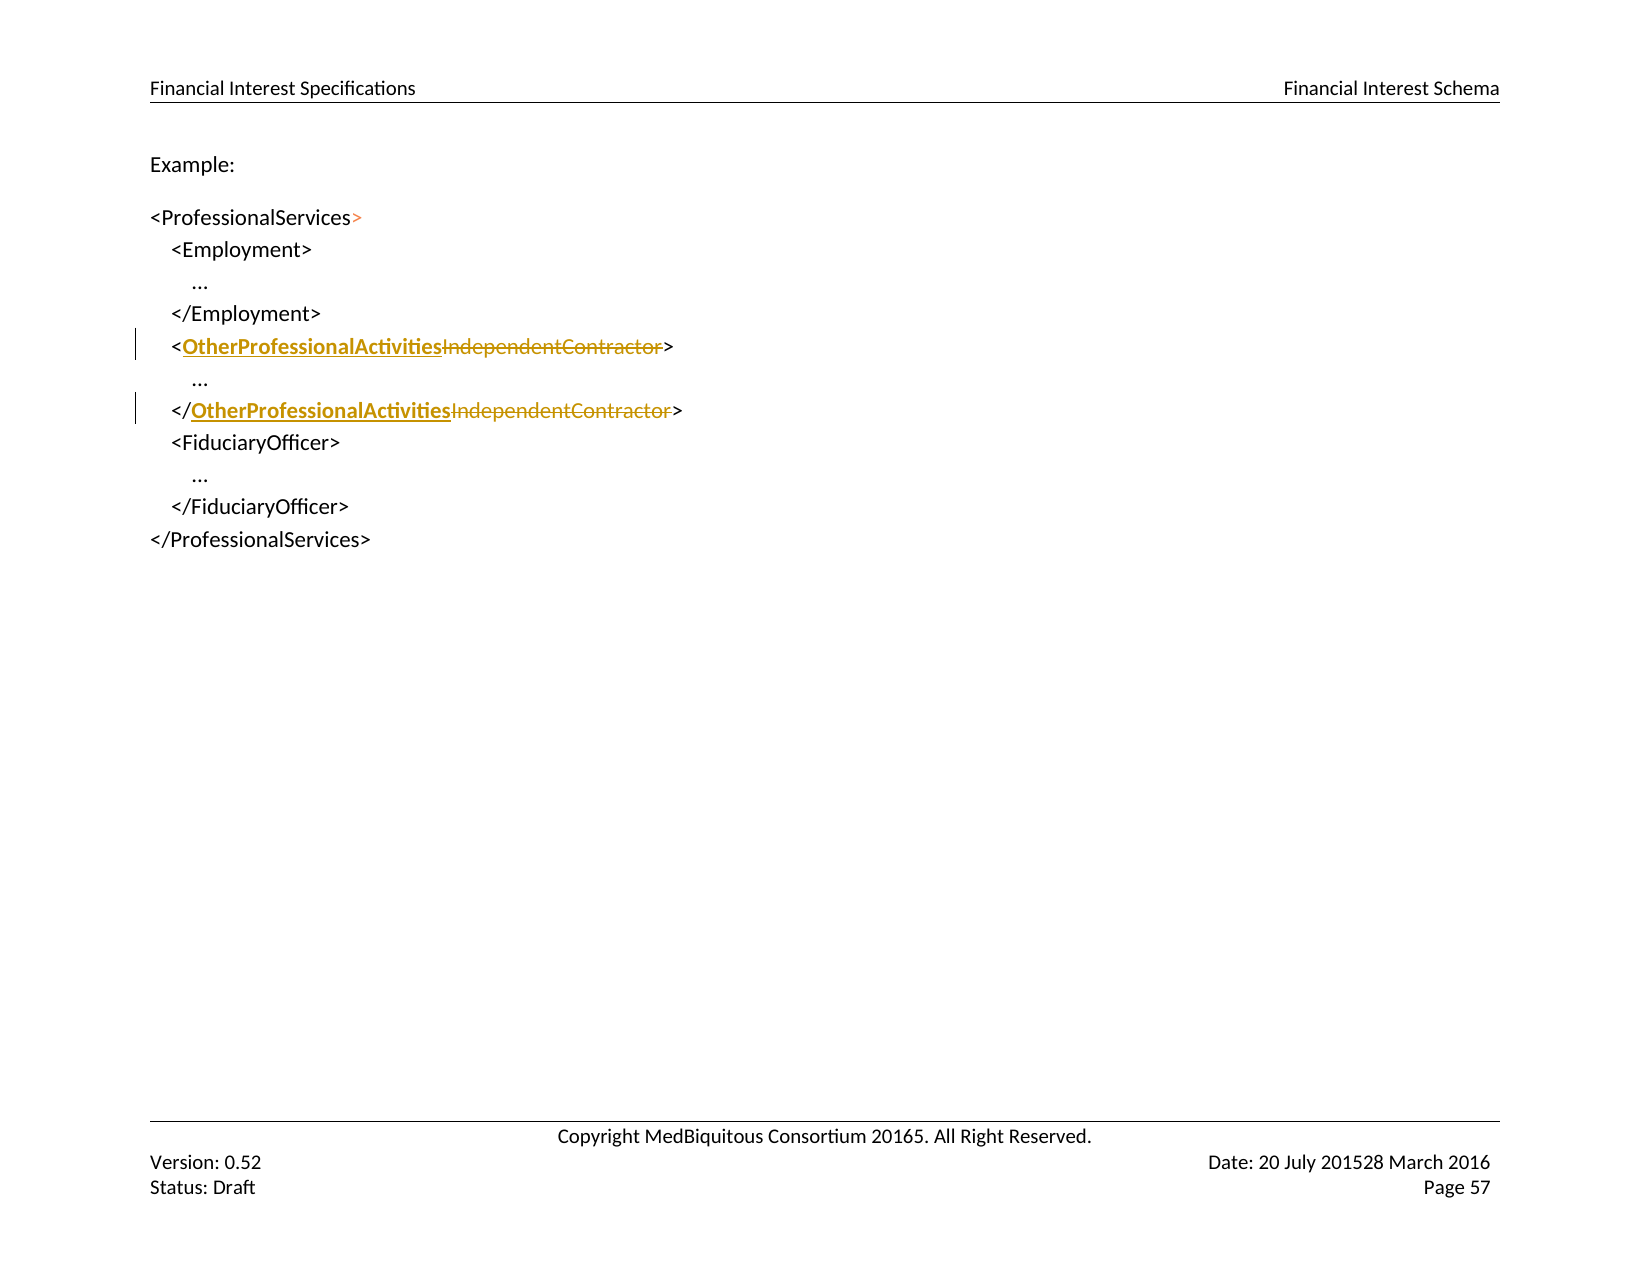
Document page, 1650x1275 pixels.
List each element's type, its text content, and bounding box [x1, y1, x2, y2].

text <ProfessionalServices> <Employment> ... </Employment> <> ... </> <FiduciaryOfficer> ... </FiduciaryOfficer> </ProfessionalServices> [150, 203, 1500, 553]
text Example: [150, 150, 1500, 178]
